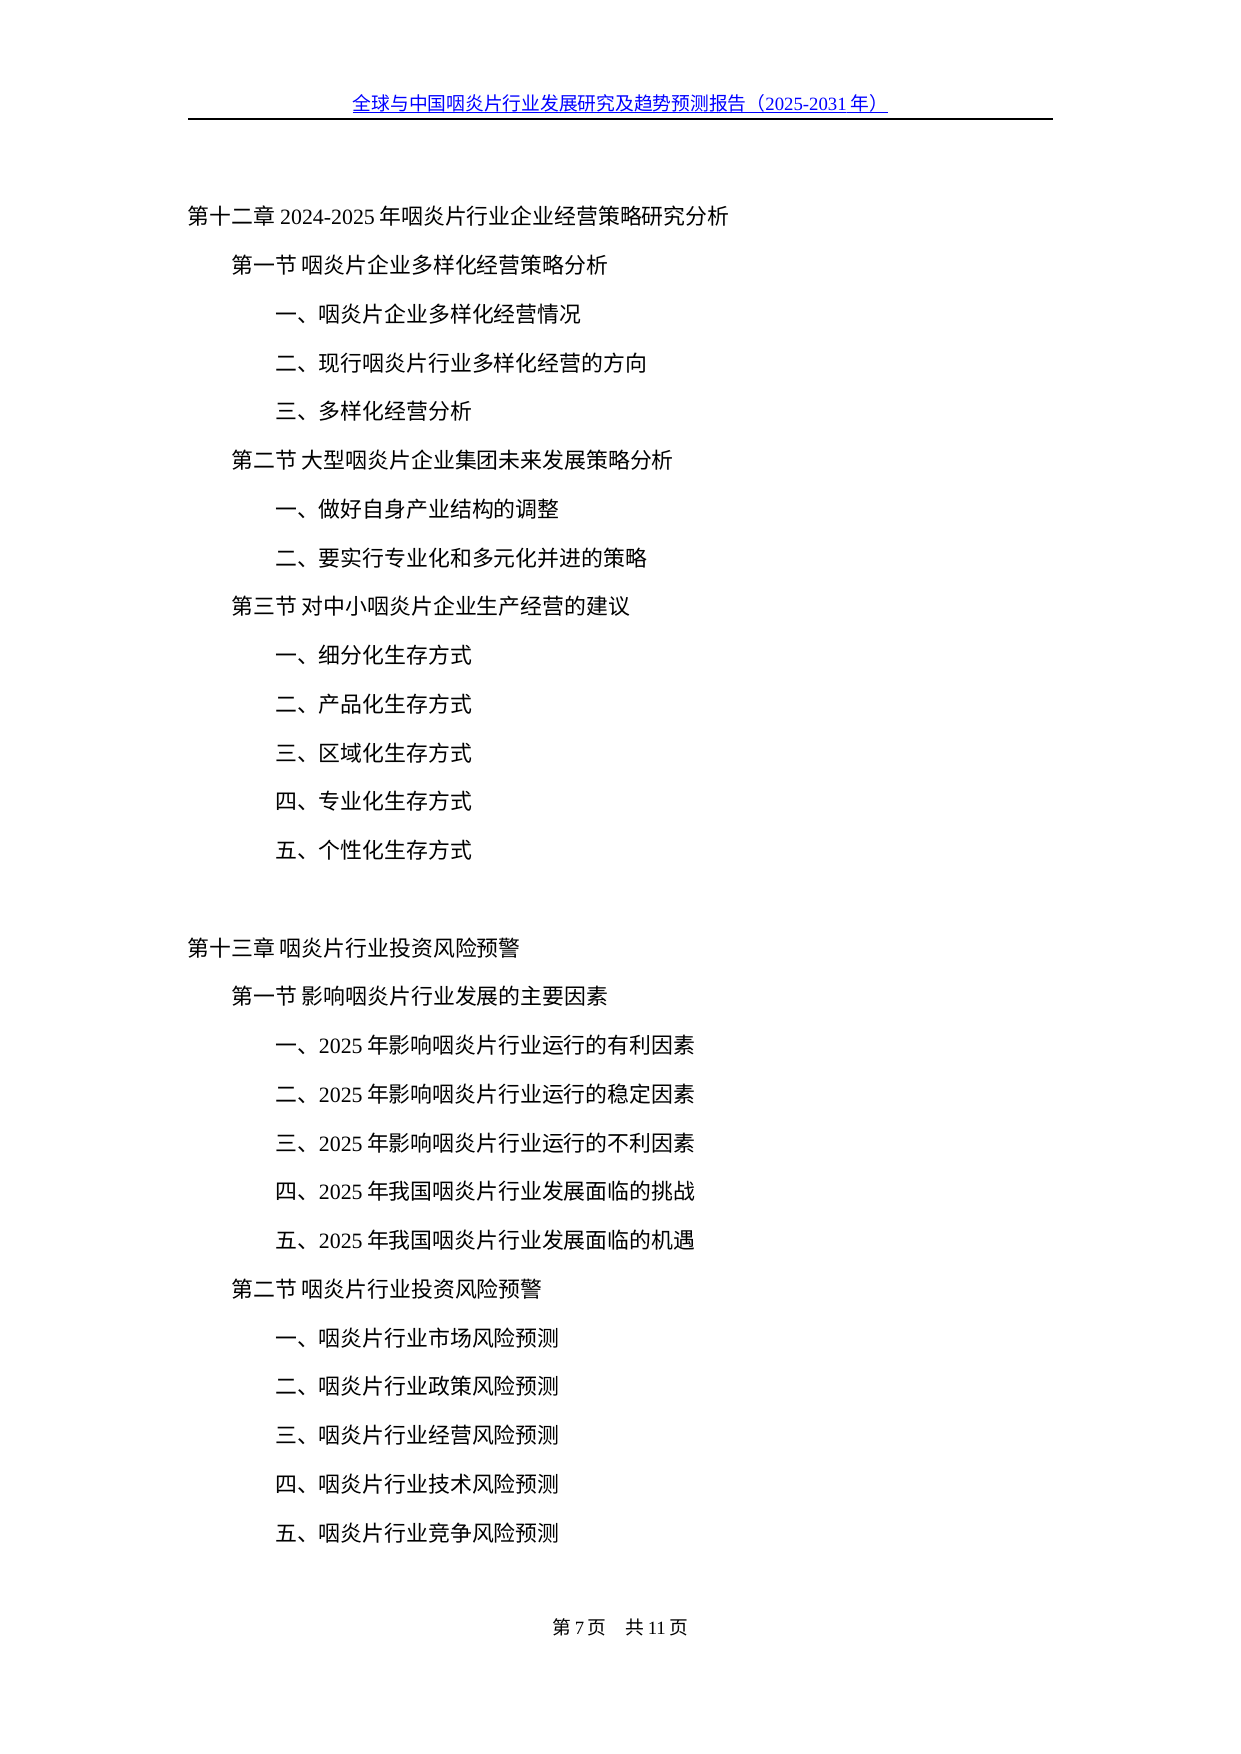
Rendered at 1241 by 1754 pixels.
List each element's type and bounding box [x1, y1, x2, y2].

text [187, 150, 1053, 1548]
